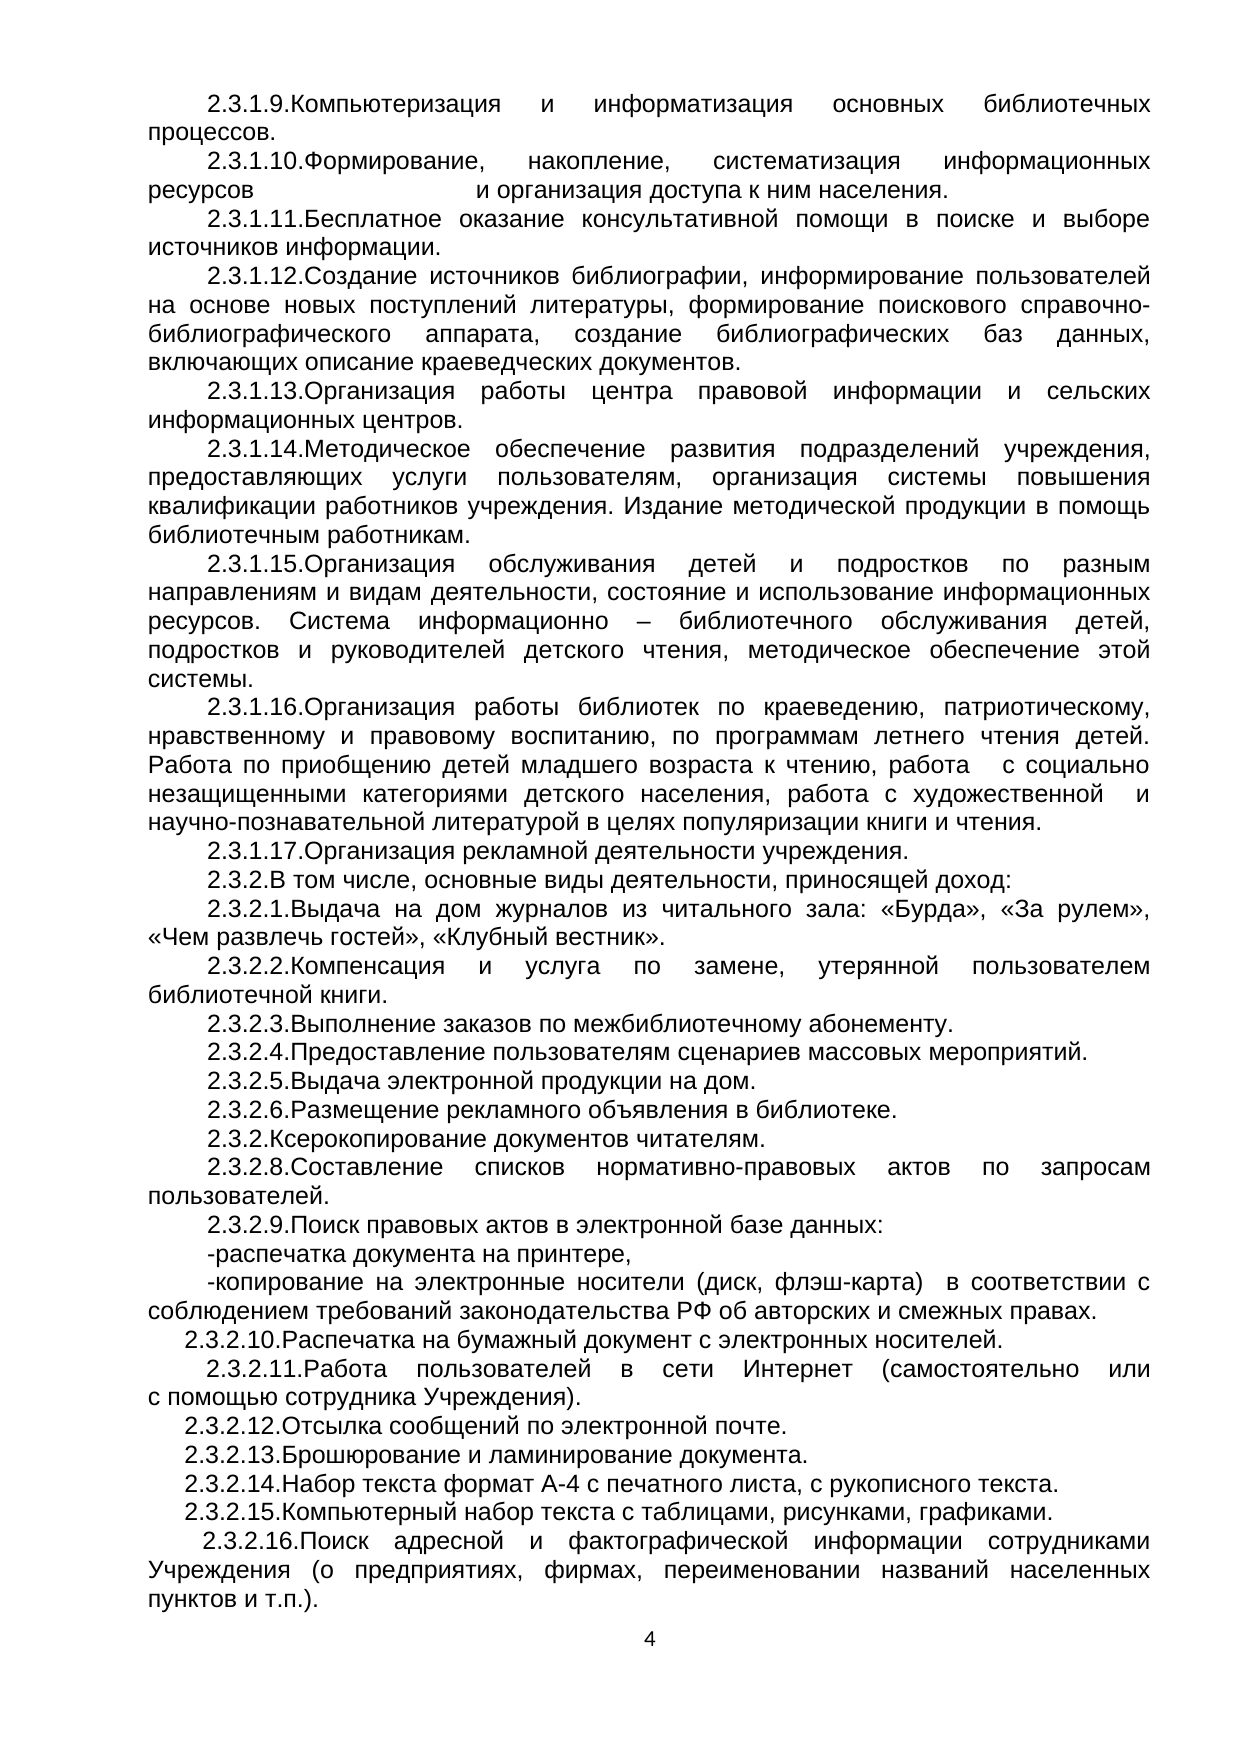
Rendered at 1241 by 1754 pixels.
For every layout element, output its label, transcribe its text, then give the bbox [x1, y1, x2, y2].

list 2.3.2.4.Предоставление пользователям сценариев массовых мероприятий. [148, 1037, 1152, 1066]
text 2.3.2.В том числе, основные виды деятельности, приносящей доход: [148, 865, 1152, 894]
text -распечатка документа на принтере, [148, 1239, 1152, 1267]
list 2.3.1.14.Методическое обеспечение развития подразделений учреждения, предоставляющих услуги пользователям, организация системы повышения квалификации работников учреждения. Издание методической продукции в помощь библиотечным работникам. [148, 434, 1152, 549]
list 2.3.2.3.Выполнение заказов по межбиблиотечному абонементу. [148, 1009, 1152, 1037]
list 2.3.1.13.Организация работы центра правовой информации и сельских информационных центров. [148, 376, 1152, 434]
list 2.3.2.16.Поиск адресной и фактографической информации сотрудниками Учреждения (о предприятиях, фирмах, переименовании названий населенных пунктов и т.п.). [148, 1526, 1152, 1612]
list 2.3.2.1.Выдача на дом журналов из читального зала: «Бурда», «За рулем», «Чем развлечь гостей», «Клубный вестник». [148, 894, 1152, 951]
list 2.3.1.16.Организация работы библиотек по краеведению, патриотическому, нравственному и правовому воспитанию, по программам летнего чтения детей. Работа по приобщению детей младшего возраста к чтению, работа с социально незащищенными категориями детского населения, работа с художественной и научно-познавательной литературой в целях популяризации книги и чтения. [148, 692, 1152, 836]
list 2.3.1.17.Организация рекламной деятельности учреждения. [148, 836, 1152, 865]
list 2.3.2.8.Составление списков нормативно-правовых актов по запросам пользователей. [148, 1152, 1152, 1210]
text 2.3.2.12.Отсылка сообщений по электронной почте. [148, 1411, 1152, 1440]
text 2.3.2.10.Распечатка на бумажный документ с электронных носителей. [148, 1325, 1152, 1354]
text 2.3.2.Ксерокопирование документов читателям. [148, 1124, 1152, 1152]
list 2.3.1.10.Формирование, накопление, систематизация информационных ресурсов и организация доступа к ним населения. [148, 146, 1152, 204]
text 2.3.2.15.Компьютерный набор текста с таблицами, рисунками, графиками. [148, 1497, 1152, 1526]
text 2.3.2.13.Брошюрование и ламинирование документа. [148, 1440, 1152, 1469]
list 2.3.1.11.Бесплатное оказание консультативной помощи в поиске и выборе источников информации. [148, 204, 1152, 261]
list 2.3.2.2.Компенсация и услуга по замене, утерянной пользователем библиотечной книги. [148, 951, 1152, 1009]
text 2.3.2.11.Работа пользователей в сети Интернет (самостоятельно или с помощью сотрудника Учреждения). [148, 1354, 1152, 1411]
list 2.3.2.5.Выдача электронной продукции на дом. [148, 1066, 1152, 1095]
list 2.3.1.15.Организация обслуживания детей и подростков по разным направлениям и видам деятельности, состояние и использование информационных ресурсов. Система информационно – библиотечного обслуживания детей, подростков и руководителей детского чтения, методическое обеспечение этой системы. [148, 549, 1152, 692]
list 2.3.2.9.Поиск правовых актов в электронной базе данных: [148, 1210, 1152, 1239]
list 2.3.1.9.Компьютеризация и информатизация основных библиотечных процессов. [148, 89, 1152, 146]
list 2.3.1.12.Создание источников библиографии, информирование пользователей на основе новых поступлений литературы, формирование поискового справочно-библиографического аппарата, создание библиографических баз данных, включающих описание краеведческих документов. [148, 261, 1152, 376]
list 2.3.2.6.Размещение рекламного объявления в библиотеке. [148, 1095, 1152, 1124]
text -копирование на электронные носители (диск, флэш-карта) в соответствии с соблюдением требований законодательства РФ об авторских и смежных правах. [148, 1267, 1152, 1325]
text 2.3.2.14.Набор текста формат А-4 с печатного листа, с рукописного текста. [148, 1469, 1152, 1497]
